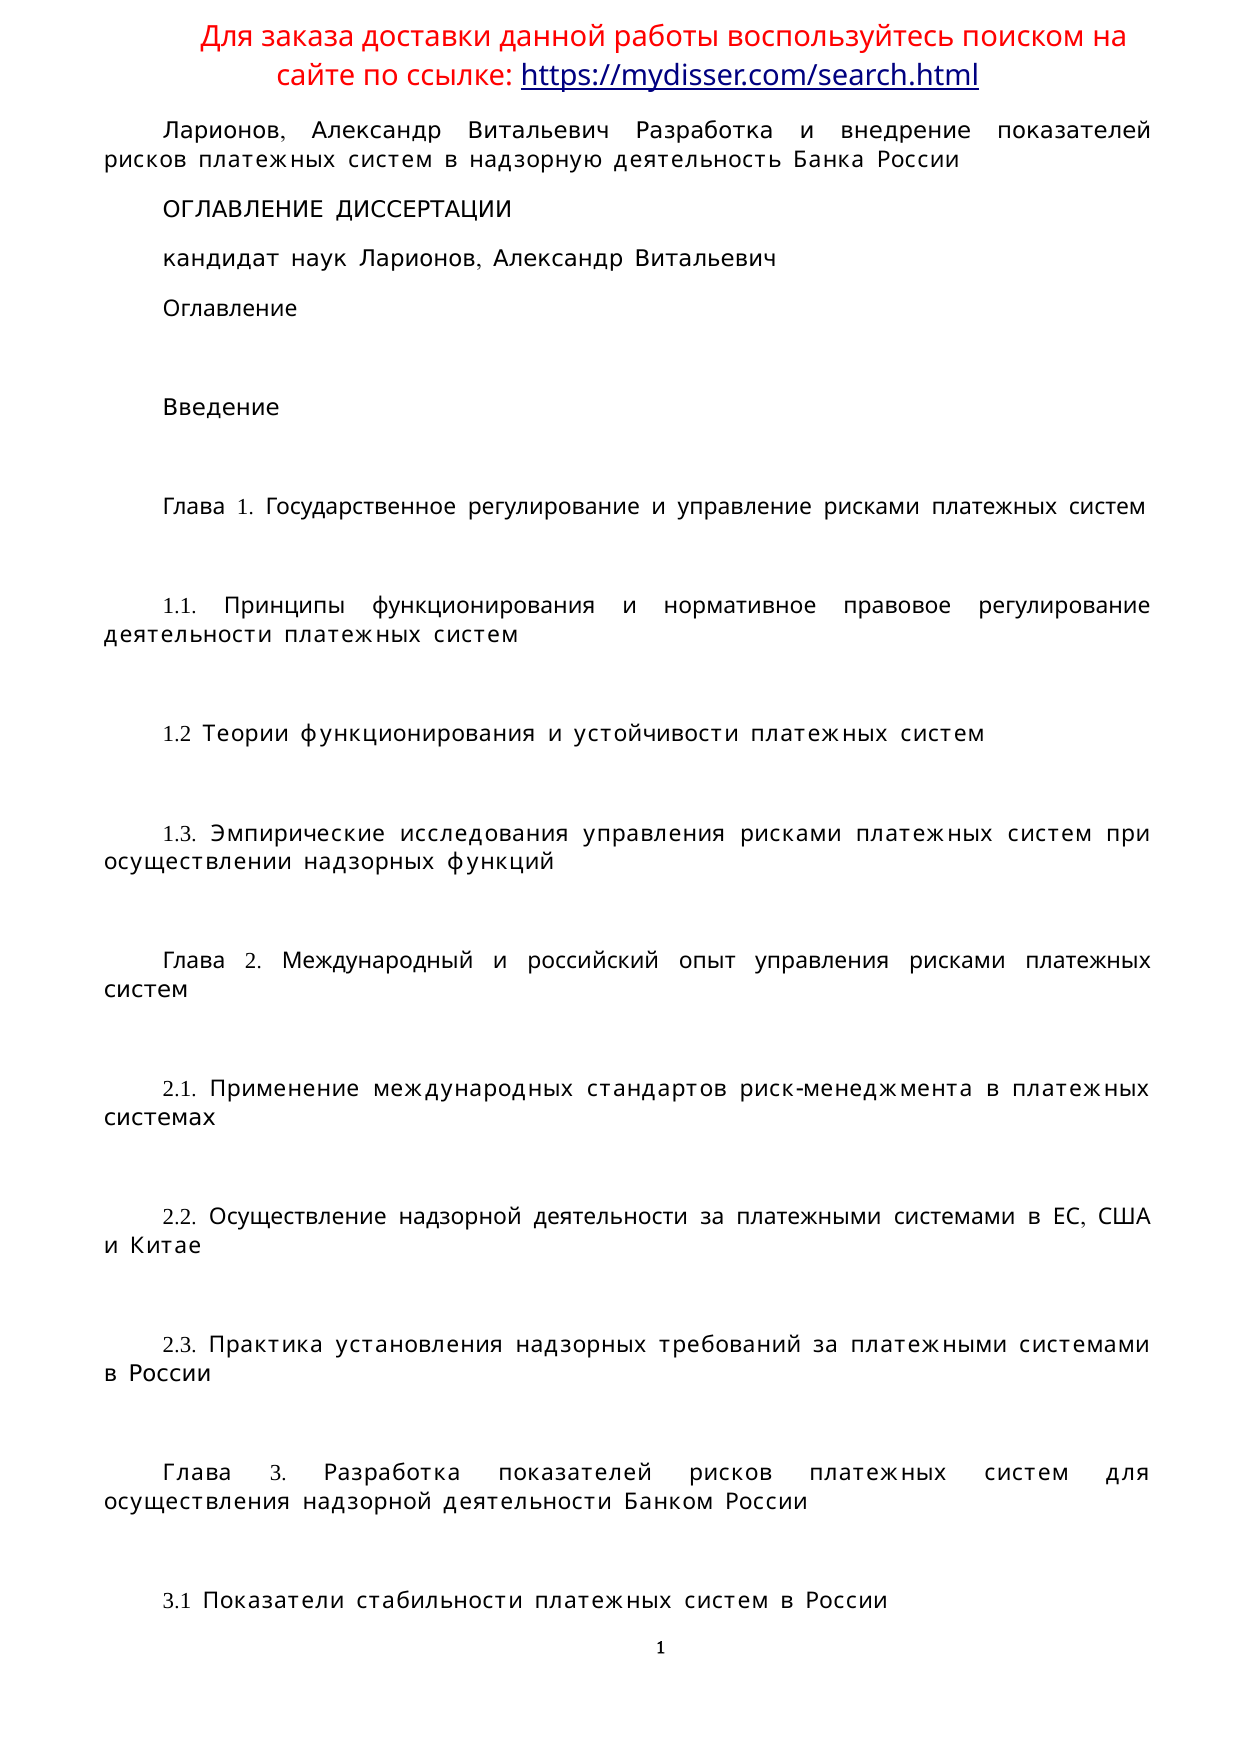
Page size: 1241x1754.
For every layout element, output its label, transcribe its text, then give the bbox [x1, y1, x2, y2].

text Глава 3. Разработка показателей рисков платежных систем для осуществления надзорной деятельности Банком России [103, 1457, 1152, 1514]
text 1.2 Теории функционирования и устойчивости платежных систем [103, 718, 1152, 747]
text 1.3. Эмпирические исследования управления рисками платежных систем при осуществлении надзорных функций [103, 817, 1152, 874]
text 3.1 Показатели стабильности платежных систем в России [103, 1584, 1152, 1613]
text ОГЛАВЛЕНИЕ ДИССЕРТАЦИИ [103, 193, 1152, 222]
text 1.1. Принципы функционирования и нормативное правовое регулирование деятельности платежных систем [103, 590, 1152, 647]
text 2.1. Применение международных стандартов риск-менеджмента в платежных системах [103, 1073, 1152, 1130]
text Оглавление [103, 292, 1152, 321]
text кандидат наук Ларионов, Александр Витальевич [103, 243, 1152, 272]
text Ларионов, Александр Витальевич Разработка и внедрение показателей рисков платежных систем в надзорную деятельность Банка России [103, 115, 1152, 172]
text Глава 2. Международный и российский опыт управления рисками платежных систем [103, 945, 1152, 1002]
text Введение [103, 392, 1152, 420]
text 2.2. Осуществление надзорной деятельности за платежными системами в ЕС, США и Китае [103, 1201, 1152, 1258]
text 2.3. Практика установления надзорных требований за платежными системами в России [103, 1329, 1152, 1386]
text Глава 1. Государственное регулирование и управление рисками платежных систем [103, 491, 1152, 519]
